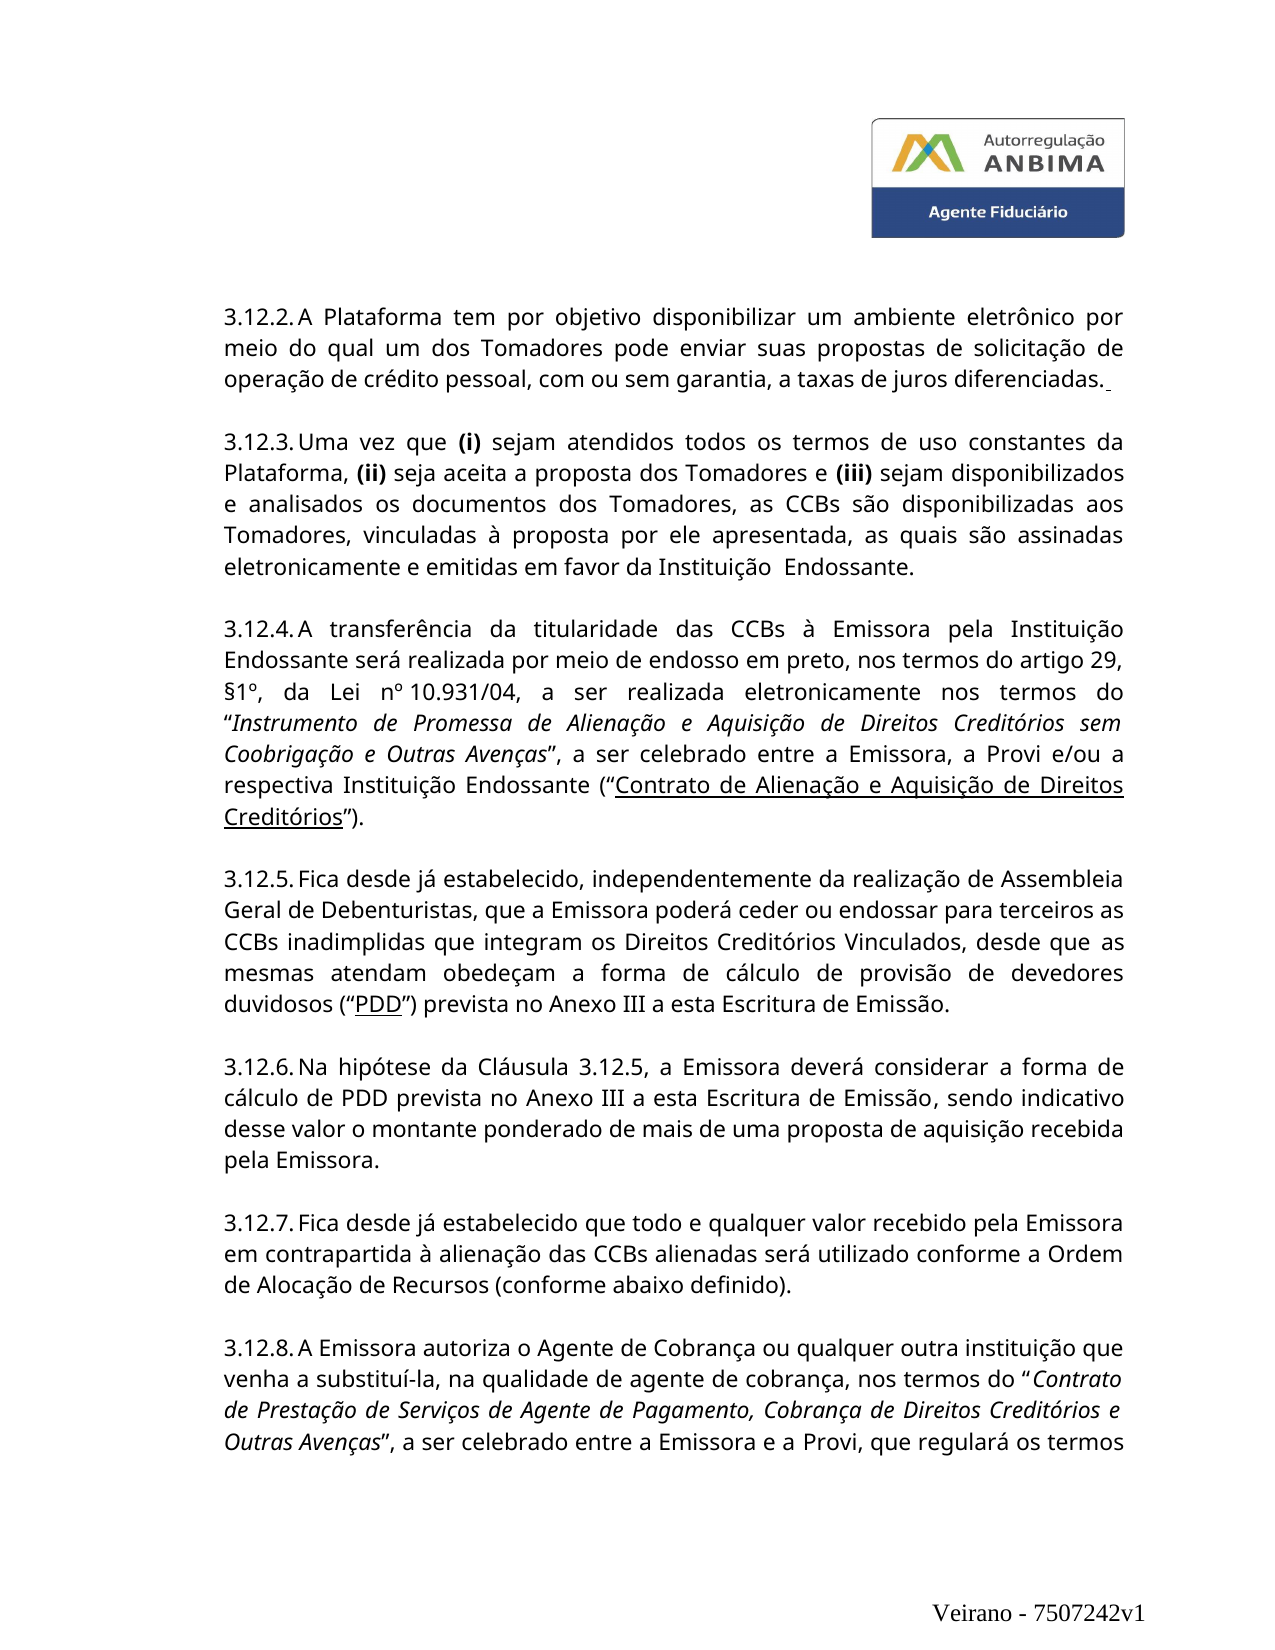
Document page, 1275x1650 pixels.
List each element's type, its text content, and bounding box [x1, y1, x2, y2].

list Na hipótese da Cláusula 3.12.5, a Emissora deverá considerar a forma de cálculo de PDD prevista no Anexo III a esta Escritura de Emissão, sendo indicativo desse valor o montante ponderado de mais de uma proposta de aquisição recebida pela Emissora. [224, 1050, 1124, 1175]
list A transferência da titularidade das CCBs à Emissora pela Instituição Endossante será realizada por meio de endosso em preto, nos termos do artigo 29, §1º, da Lei nº 10.931/04, a ser realizada eletronicamente nos termos do “Instrumento de Promessa de Alienação e Aquisição de Direitos Creditórios sem Coobrigação e Outras Avenças”, a ser celebrado entre a Emissora, a Provi e/ou a respectiva Instituição Endossante (“Contrato de Alienação e Aquisição de Direitos Creditórios”). [224, 613, 1124, 831]
list Uma vez que (i) sejam atendidos todos os termos de uso constantes da Plataforma, (ii) seja aceita a proposta dos Tomadores e (iii) sejam disponibilizados e analisados os documentos dos Tomadores, as CCBs são disponibilizadas aos Tomadores, vinculadas à proposta por ele apresentada, as quais são assinadas eletronicamente e emitidas em favor da Instituição Endossante. [224, 425, 1124, 581]
list Fica desde já estabelecido que todo e qualquer valor recebido pela Emissora em contrapartida à alienação das CCBs alienadas será utilizado conforme a Ordem de Alocação de Recursos (conforme abaixo definido). [224, 1206, 1124, 1300]
list A Plataforma tem por objetivo disponibilizar um ambiente eletrônico por meio do qual um dos Tomadores pode enviar suas propostas de solicitação de operação de crédito pessoal, com ou sem garantia, a taxas de juros diferenciadas. [224, 300, 1124, 394]
picture [871, 118, 1125, 238]
list Fica desde já estabelecido, independentemente da realização de Assembleia Geral de Debenturistas, que a Emissora poderá ceder ou endossar para terceiros as CCBs inadimplidas que integram os Direitos Creditórios Vinculados, desde que as mesmas atendam obedeçam a forma de cálculo de provisão de devedores duvidosos (“PDD”) prevista no Anexo III a esta Escritura de Emissão. [224, 863, 1124, 1019]
